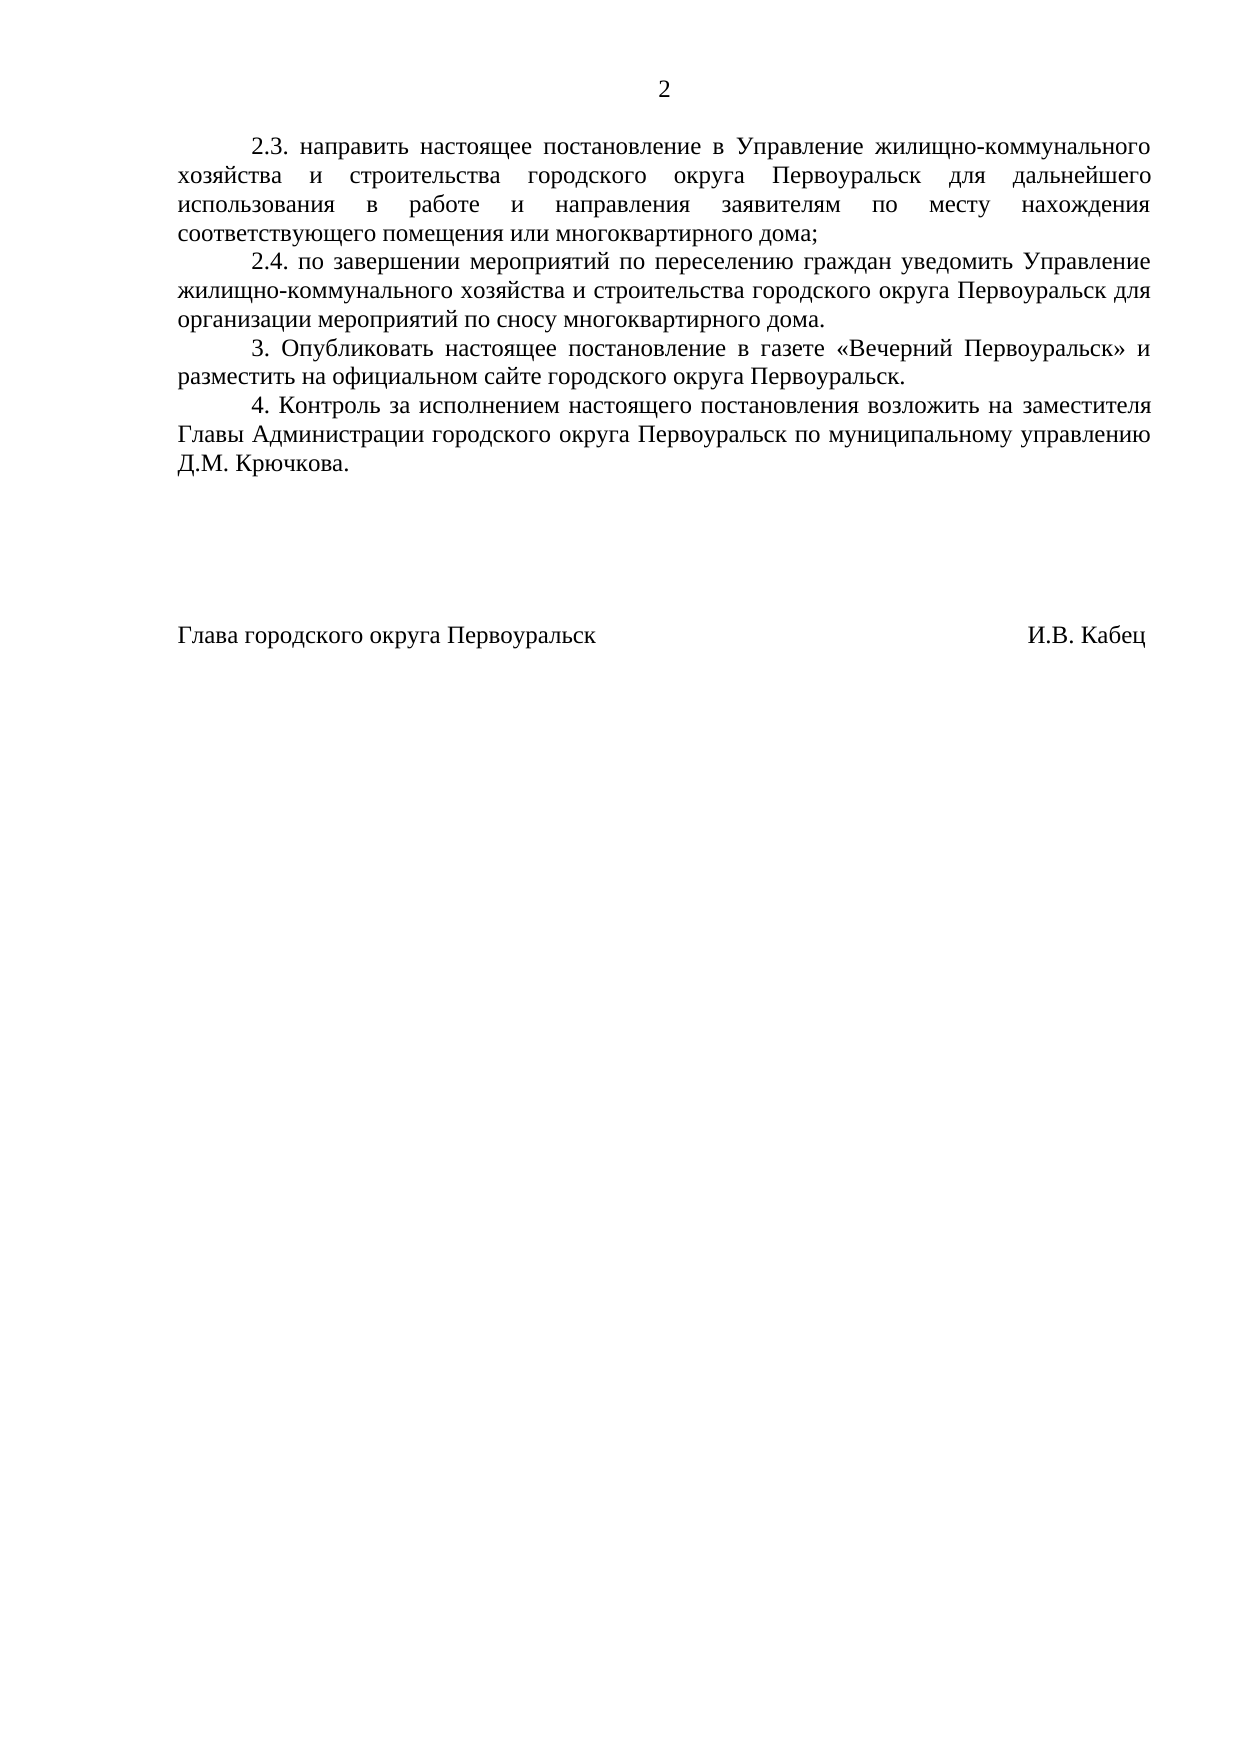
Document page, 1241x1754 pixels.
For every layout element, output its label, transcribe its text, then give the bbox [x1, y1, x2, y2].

text 4. Контроль за исполнением настоящего постановления возложить на заместителя Главы Администрации городского округа Первоуральск по муниципальному управлению Д.М. Крючкова. [177, 390, 1152, 476]
text 3. Опубликовать настоящее постановление в газете «Вечерний Первоуральск» и разместить на официальном сайте городского округа Первоуральск. [177, 333, 1152, 390]
text 2.3. направить настоящее постановление в Управление жилищно-коммунального хозяйства и строительства городского округа Первоуральск для дальнейшего использования в работе и направления заявителям по месту нахождения соответствующего помещения или многоквартирного дома; [177, 131, 1152, 246]
text Глава городского округа Первоуральск И.В. Кабец [177, 620, 1152, 649]
text 2.4. по завершении мероприятий по переселению граждан уведомить Управление жилищно-коммунального хозяйства и строительства городского округа Первоуральск для организации мероприятий по сносу многоквартирного дома. [177, 246, 1152, 333]
